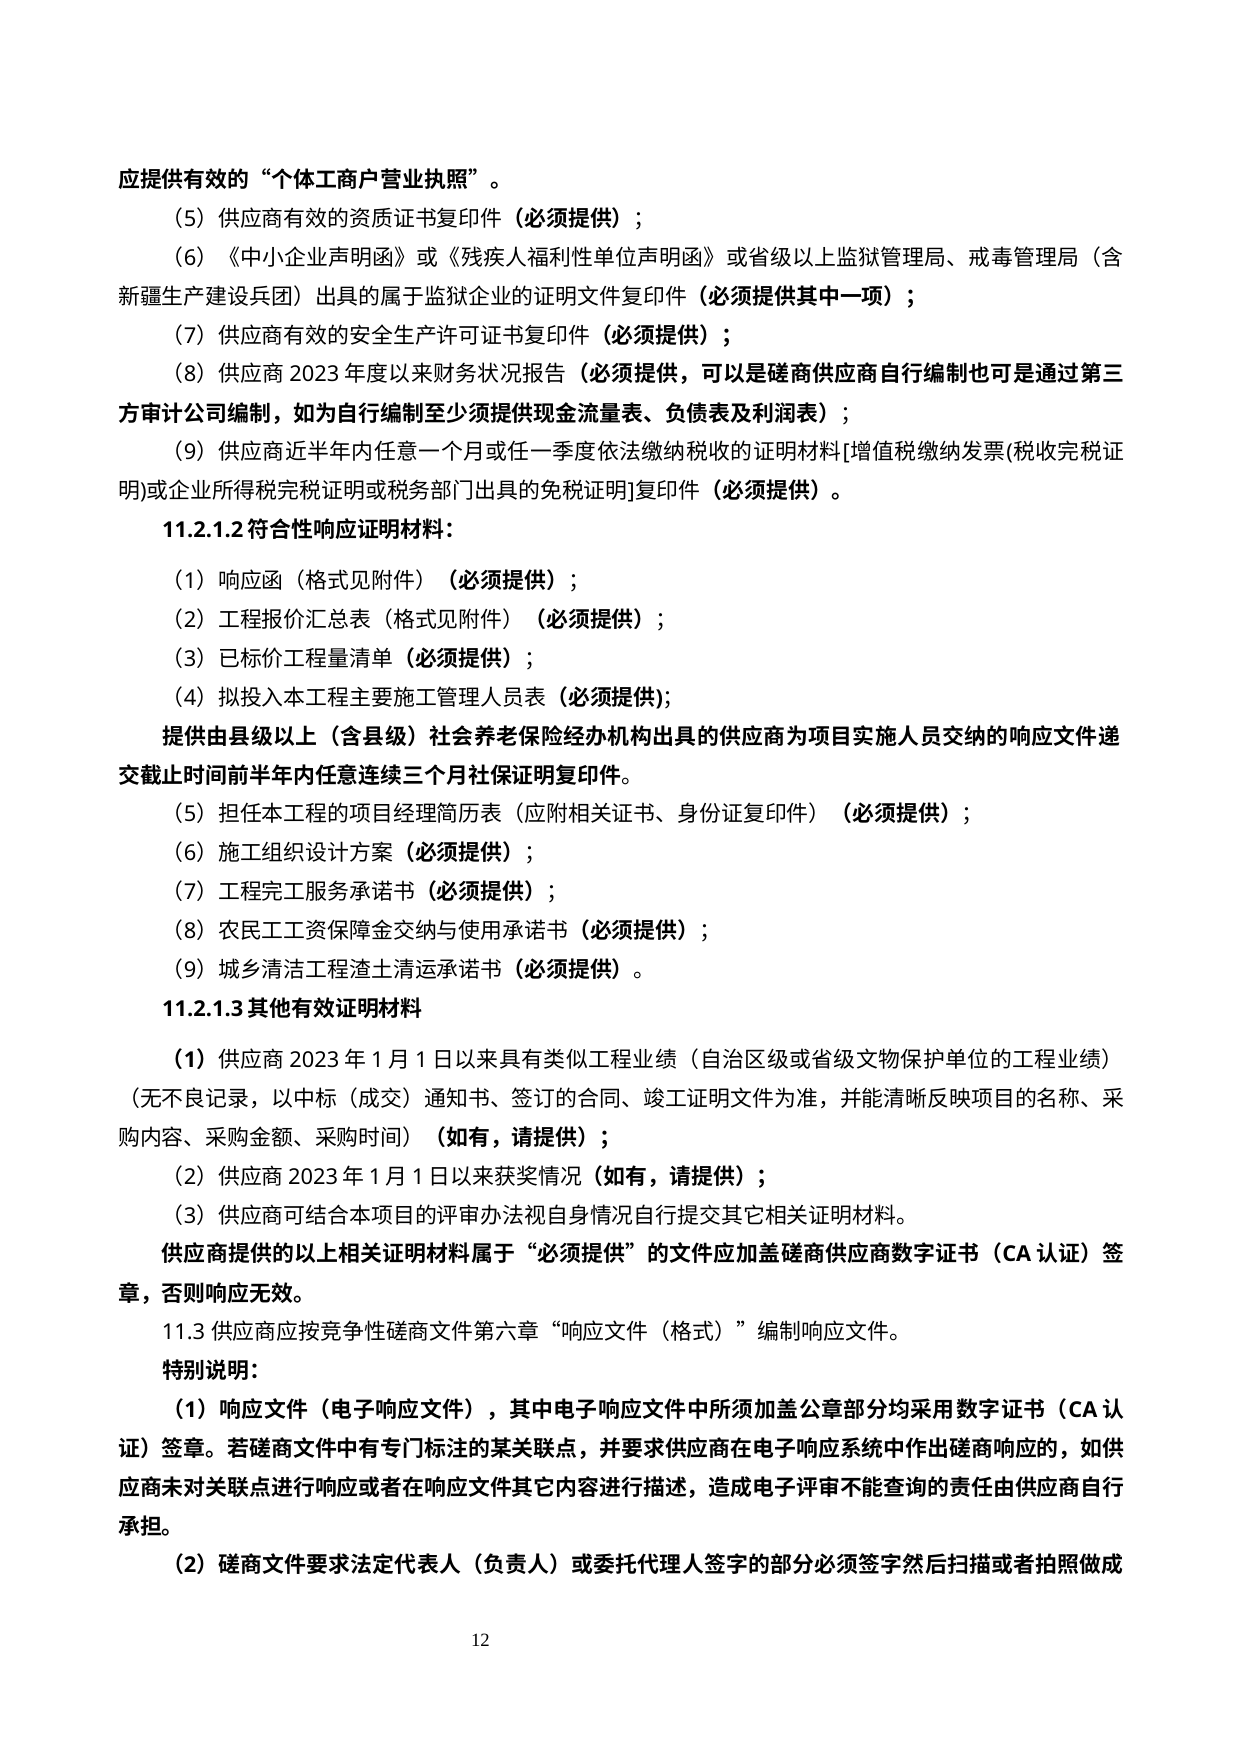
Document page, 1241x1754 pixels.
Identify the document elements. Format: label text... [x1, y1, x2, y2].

text 供应商提供的以上相关证明材料属于“必须提供”的文件应加盖磋商供应商数字证书（CA认证）签章，否则响应无效。 [118, 1236, 1124, 1308]
text 11.2.1.3其他有效证明材料 [118, 990, 1124, 1023]
list 供应商有效的资质证书复印件（必须提供）； [118, 201, 1124, 233]
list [118, 1547, 1124, 1579]
list 供应商2023年1月1日以来具有类似工程业绩（自治区级或省级文物保护单位的工程业绩）（无不良记录，以中标（成交）通知书、签订的合同、竣工证明文件为准，并能清晰反映项目的名称、采购内容、采购金额、采购时间）（如有，请提供）； [118, 1042, 1124, 1152]
text （2）供应商2023年1月1日以来获奖情况（如有，请提供）； [118, 1158, 1124, 1191]
text （9）城乡清洁工程渣土清运承诺书（必须提供）。 [118, 952, 1124, 984]
list （6）施工组织设计方案（必须提供）； [118, 835, 1124, 867]
text 11.2.1.2符合性响应证明材料： [118, 512, 1124, 544]
text （3）供应商可结合本项目的评审办法视自身情况自行提交其它相关证明材料。 [118, 1197, 1124, 1230]
text 特别说明： [118, 1353, 1124, 1385]
text 提供由县级以上（含县级）社会养老保险经办机构出具的供应商为项目实施人员交纳的响应文件递交截止时间前半年内任意连续三个月社保证明复印件。 [118, 718, 1124, 790]
text （2）工程报价汇总表（格式见附件）（必须提供）； [118, 602, 1124, 634]
text （8）农民工工资保障金交纳与使用承诺书（必须提供）； [118, 913, 1124, 945]
text （3）已标价工程量清单（必须提供）； [118, 641, 1124, 673]
list 《中小企业声明函》或《残疾人福利性单位声明函》或省级以上监狱管理局、戒毒管理局（含新疆生产建设兵团）出具的属于监狱企业的证明文件复印件（必须提供其中一项）； [118, 239, 1124, 311]
list 供应商2023年度以来财务状况报告（必须提供，可以是磋商供应商自行编制也可是通过第三方审计公司编制，如为自行编制至少须提供现金流量表、负债表及利润表）； [118, 356, 1124, 428]
text （7）工程完工服务承诺书（必须提供）； [118, 874, 1124, 906]
text （1）响应函（格式见附件）（必须提供）； [118, 563, 1124, 596]
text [118, 162, 1124, 194]
text （1）响应文件（电子响应文件），其中电子响应文件中所须加盖公章部分均采用数字证书（CA认证）签章。若磋商文件中有专门标注的某关联点，并要求供应商在电子响应系统中作出磋商响应的，如供应商未对关联点进行响应或者在响应文件其它内容进行描述，造成电子评审不能查询的责任由供应商自行承担。 [118, 1391, 1124, 1541]
text 11.3 供应商应按竞争性磋商文件第六章“响应文件（格式）”编制响应文件。 [118, 1314, 1124, 1346]
list 供应商近半年内任意一个月或任一季度依法缴纳税收的证明材料[增值税缴纳发票(税收完税证明)或企业所得税完税证明或税务部门出具的免税证明]复印件（必须提供）。 [118, 434, 1124, 505]
list 供应商有效的安全生产许可证书复印件（必须提供）； [118, 317, 1124, 350]
text （5）担任本工程的项目经理简历表（应附相关证书、身份证复印件）（必须提供）； [118, 796, 1124, 829]
text （4）拟投入本工程主要施工管理人员表（必须提供)； [118, 679, 1124, 712]
